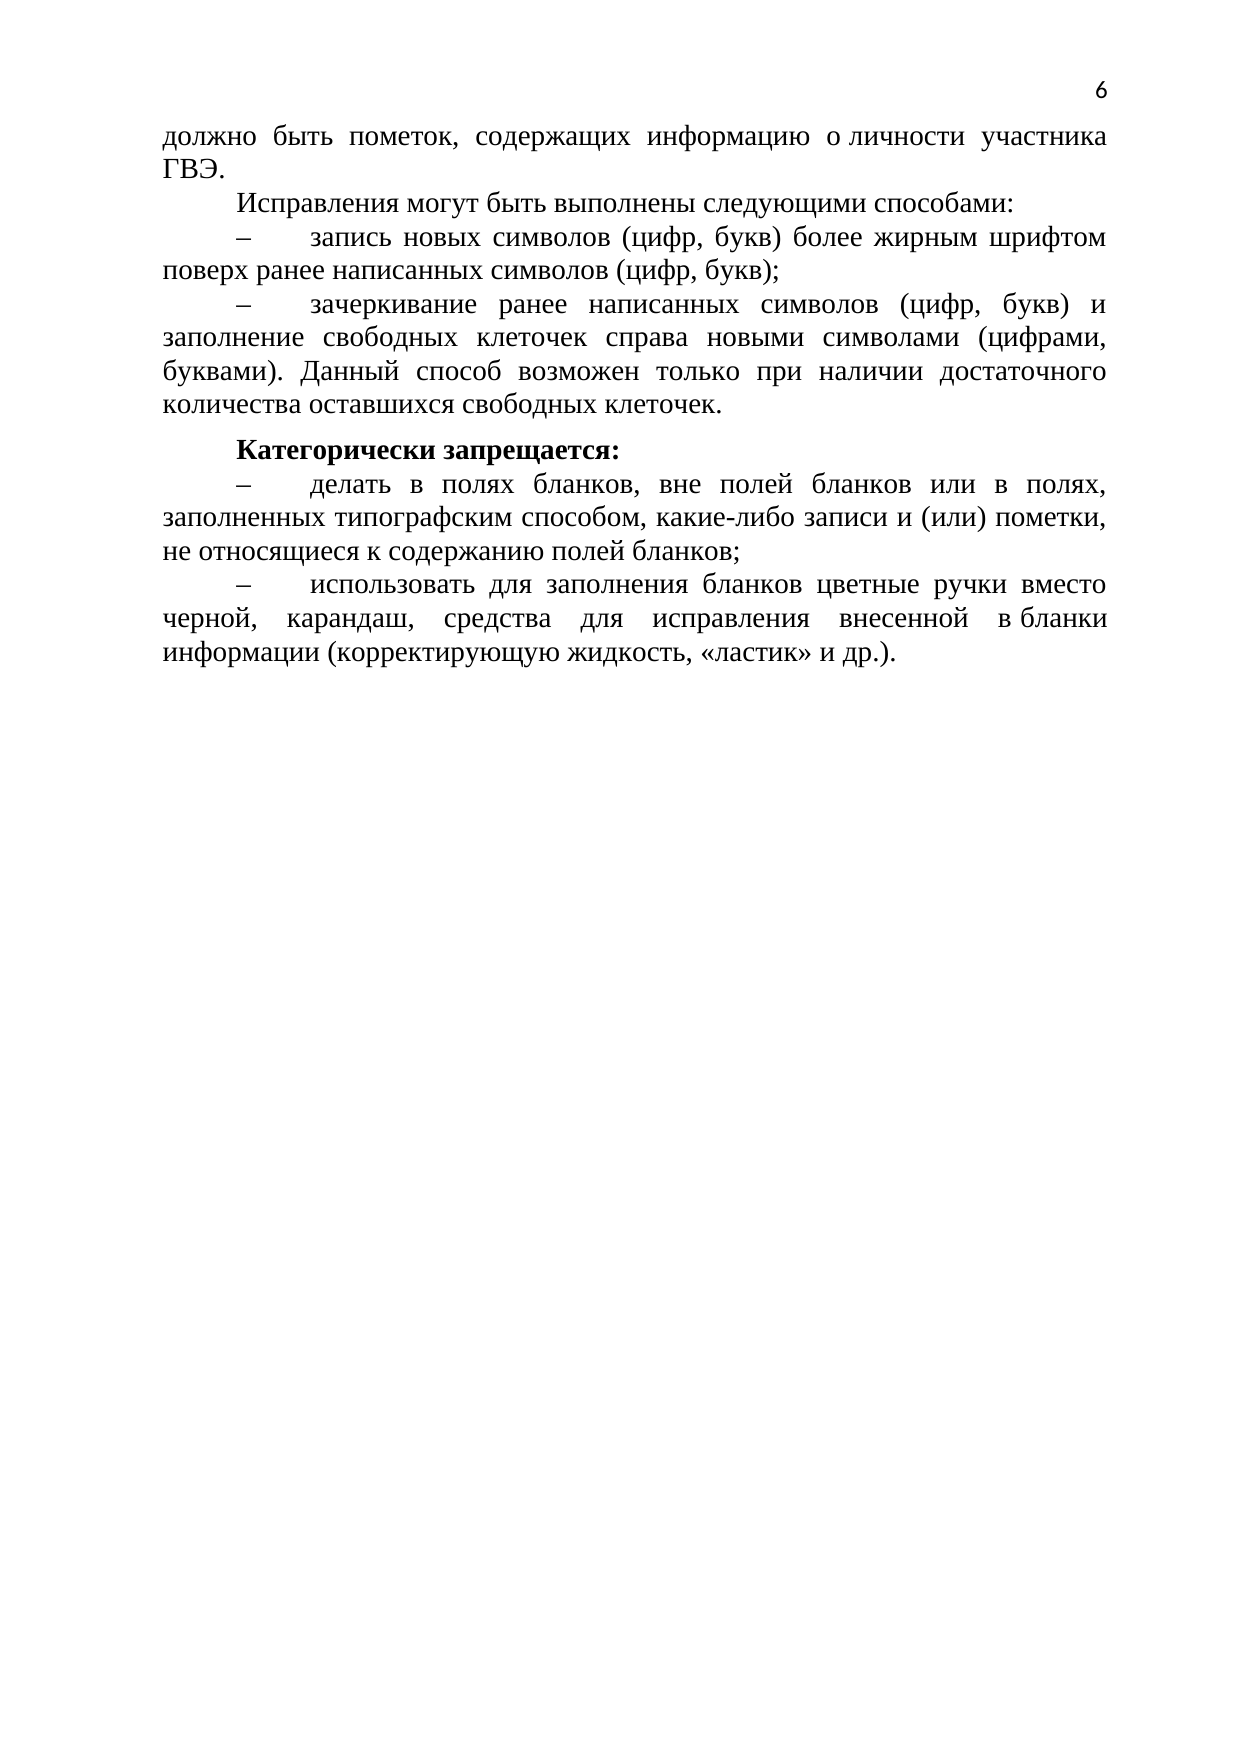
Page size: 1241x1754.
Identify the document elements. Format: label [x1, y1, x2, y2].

table_header [151, 118, 1118, 1621]
